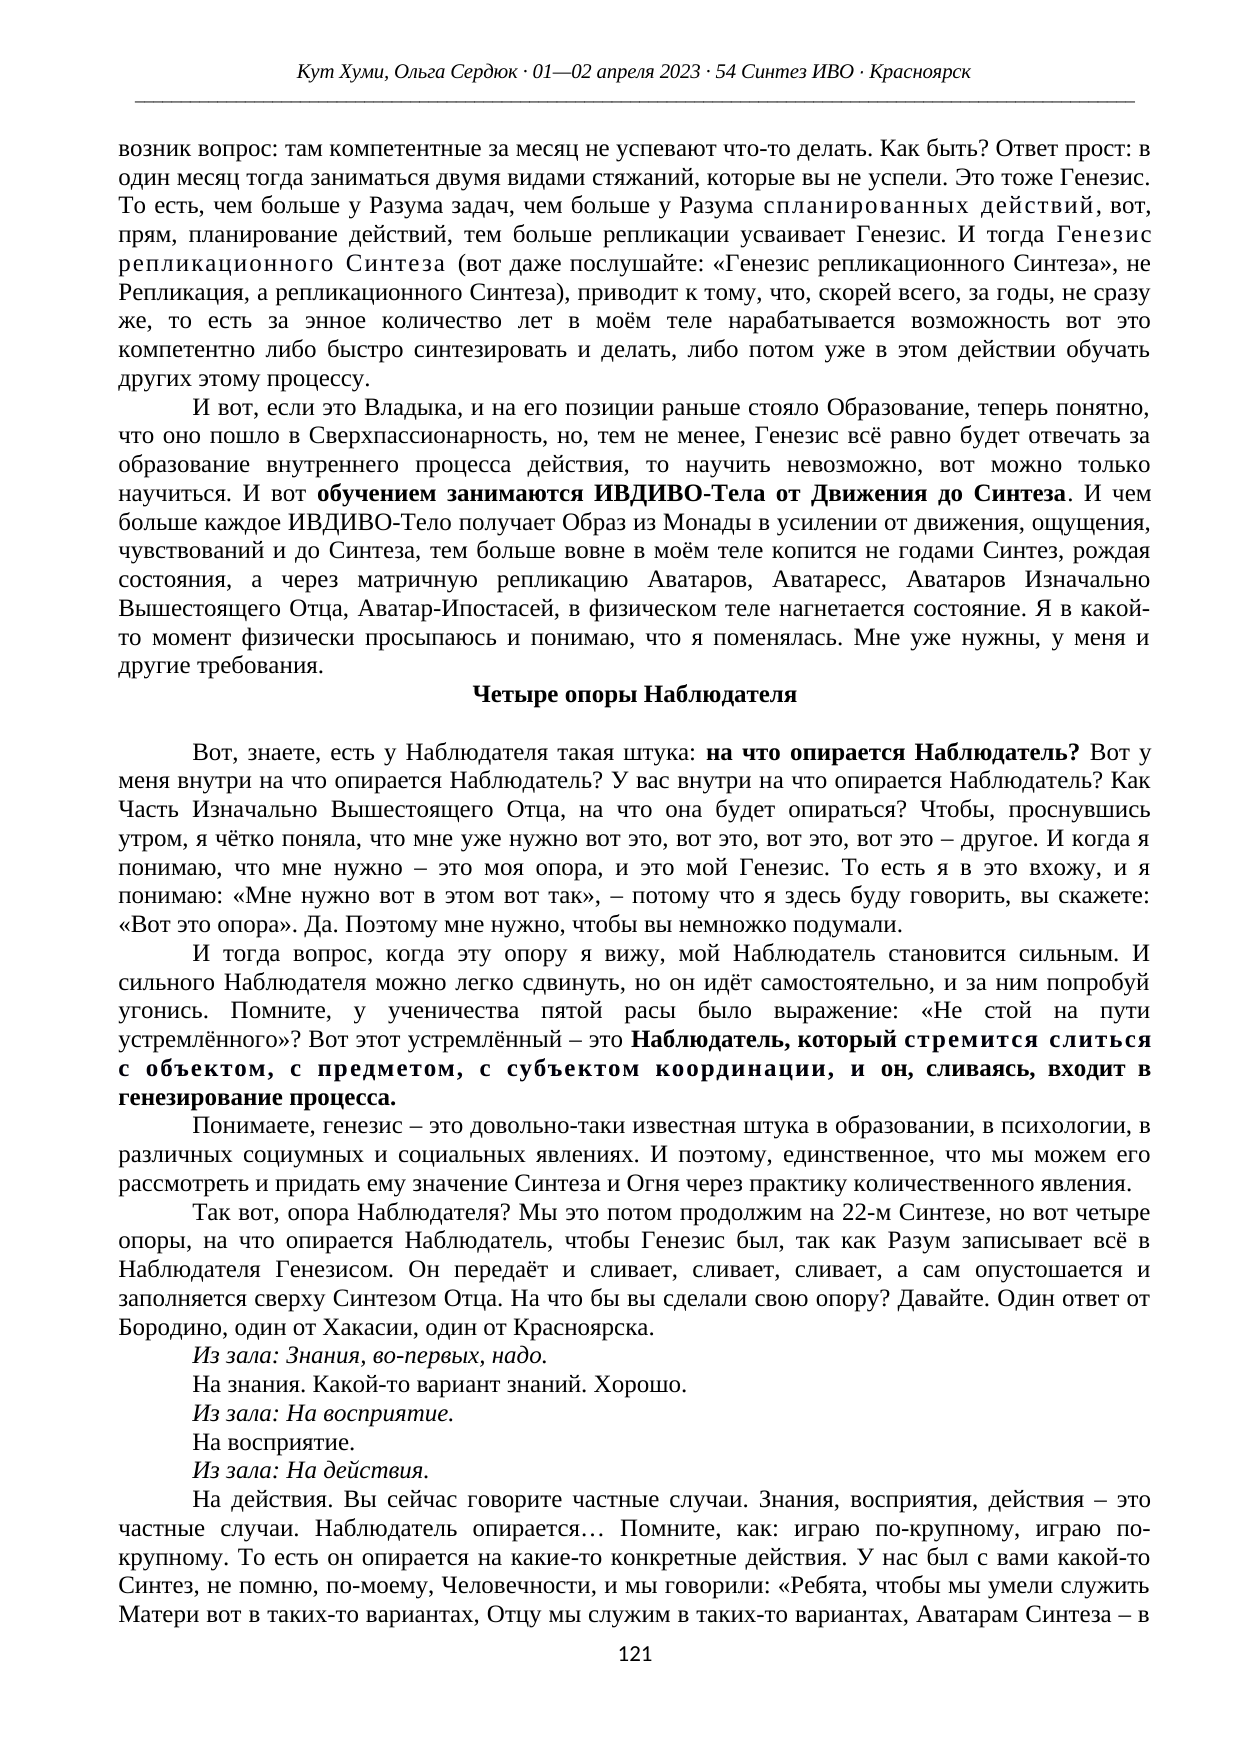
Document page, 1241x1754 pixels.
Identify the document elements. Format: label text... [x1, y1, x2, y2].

text Из зала: На восприятие. [118, 1398, 1152, 1427]
text И тогда вопрос, когда эту опору я вижу, мой Наблюдатель становится сильным. И сильного Наблюдателя можно легко сдвинуть, но он идёт самостоятельно, и за ним попробуй угонись. Помните, у ученичества пятой расы было выражение: «Не стой на пути устремлённого»? Вот этот устремлённый – это Наблюдатель, который стремится слиться с объектом, с предметом, с субъектом координации, и он, сливаясь, входит в генезирование процесса. [118, 938, 1152, 1110]
text Так вот, опора Наблюдателя? Мы это потом продолжим на 22-м Синтезе, но вот четыре опоры, на что опирается Наблюдатель, чтобы Генезис был, так как Разум записывает всё в Наблюдателя Генезисом. Он передаёт и сливает, сливает, сливает, а сам опустошается и заполняется сверху Синтезом Отца. На что бы вы сделали свою опору? Давайте. Один ответ от Бородино, один от Хакасии, один от Красноярска. [118, 1197, 1152, 1340]
text Понимаете, генезис – это довольно-таки известная штука в образовании, в психологии, в различных социумных и социальных явлениях. И поэтому, единственное, что мы можем его рассмотреть и придать ему значение Синтеза и Огня через практику количественного явления. [118, 1110, 1152, 1197]
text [118, 133, 1152, 392]
text На восприятие. [118, 1427, 1152, 1455]
subtitle Четыре опоры Наблюдателя [118, 679, 1152, 708]
text Из зала: На действия. [118, 1455, 1152, 1484]
text На знания. Какой-то вариант знаний. Хорошо. [118, 1369, 1152, 1398]
text Из зала: Знания, во-первых, надо. [118, 1340, 1152, 1369]
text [118, 1484, 1152, 1628]
text Вот, знаете, есть у Наблюдателя такая штука: на что опирается Наблюдатель? Вот у меня внутри на что опирается Наблюдатель? У вас внутри на что опирается Наблюдатель? Как Часть Изначально Вышестоящего Отца, на что она будет опираться? Чтобы, проснувшись утром, я чётко поняла, что мне уже нужно вот это, вот это, вот это, вот это – другое. И когда я понимаю, что мне нужно – это моя опора, и это мой Генезис. То есть я в это вхожу, и я понимаю: «Мне нужно вот в этом вот так», – потому что я здесь буду говорить, вы скажете: «Вот это опора». Да. Поэтому мне нужно, чтобы вы немножко подумали. [118, 737, 1152, 938]
text И вот, если это Владыка, и на его позиции раньше стояло Образование, теперь понятно, что оно пошло в Сверхпассионарность, но, тем не менее, Генезис всё равно будет отвечать за образование внутреннего процесса действия, то научить невозможно, вот можно только научиться. И вот обучением занимаются ИВДИВО-Тела от Движения до Синтеза. И чем больше каждое ИВДИВО-Тело получает Образ из Монады в усилении от движения, ощущения, чувствований и до Синтеза, тем больше вовне в моём теле копится не годами Синтез, рождая состояния, а через матричную репликацию Аватаров, Аватаресс, Аватаров Изначально Вышестоящего Отца, Аватар-Ипостасей, в физическом теле нагнетается состояние. Я в какой-то момент физически просыпаюсь и понимаю, что я поменялась. Мне уже нужны, у меня и другие требования. [118, 392, 1152, 679]
